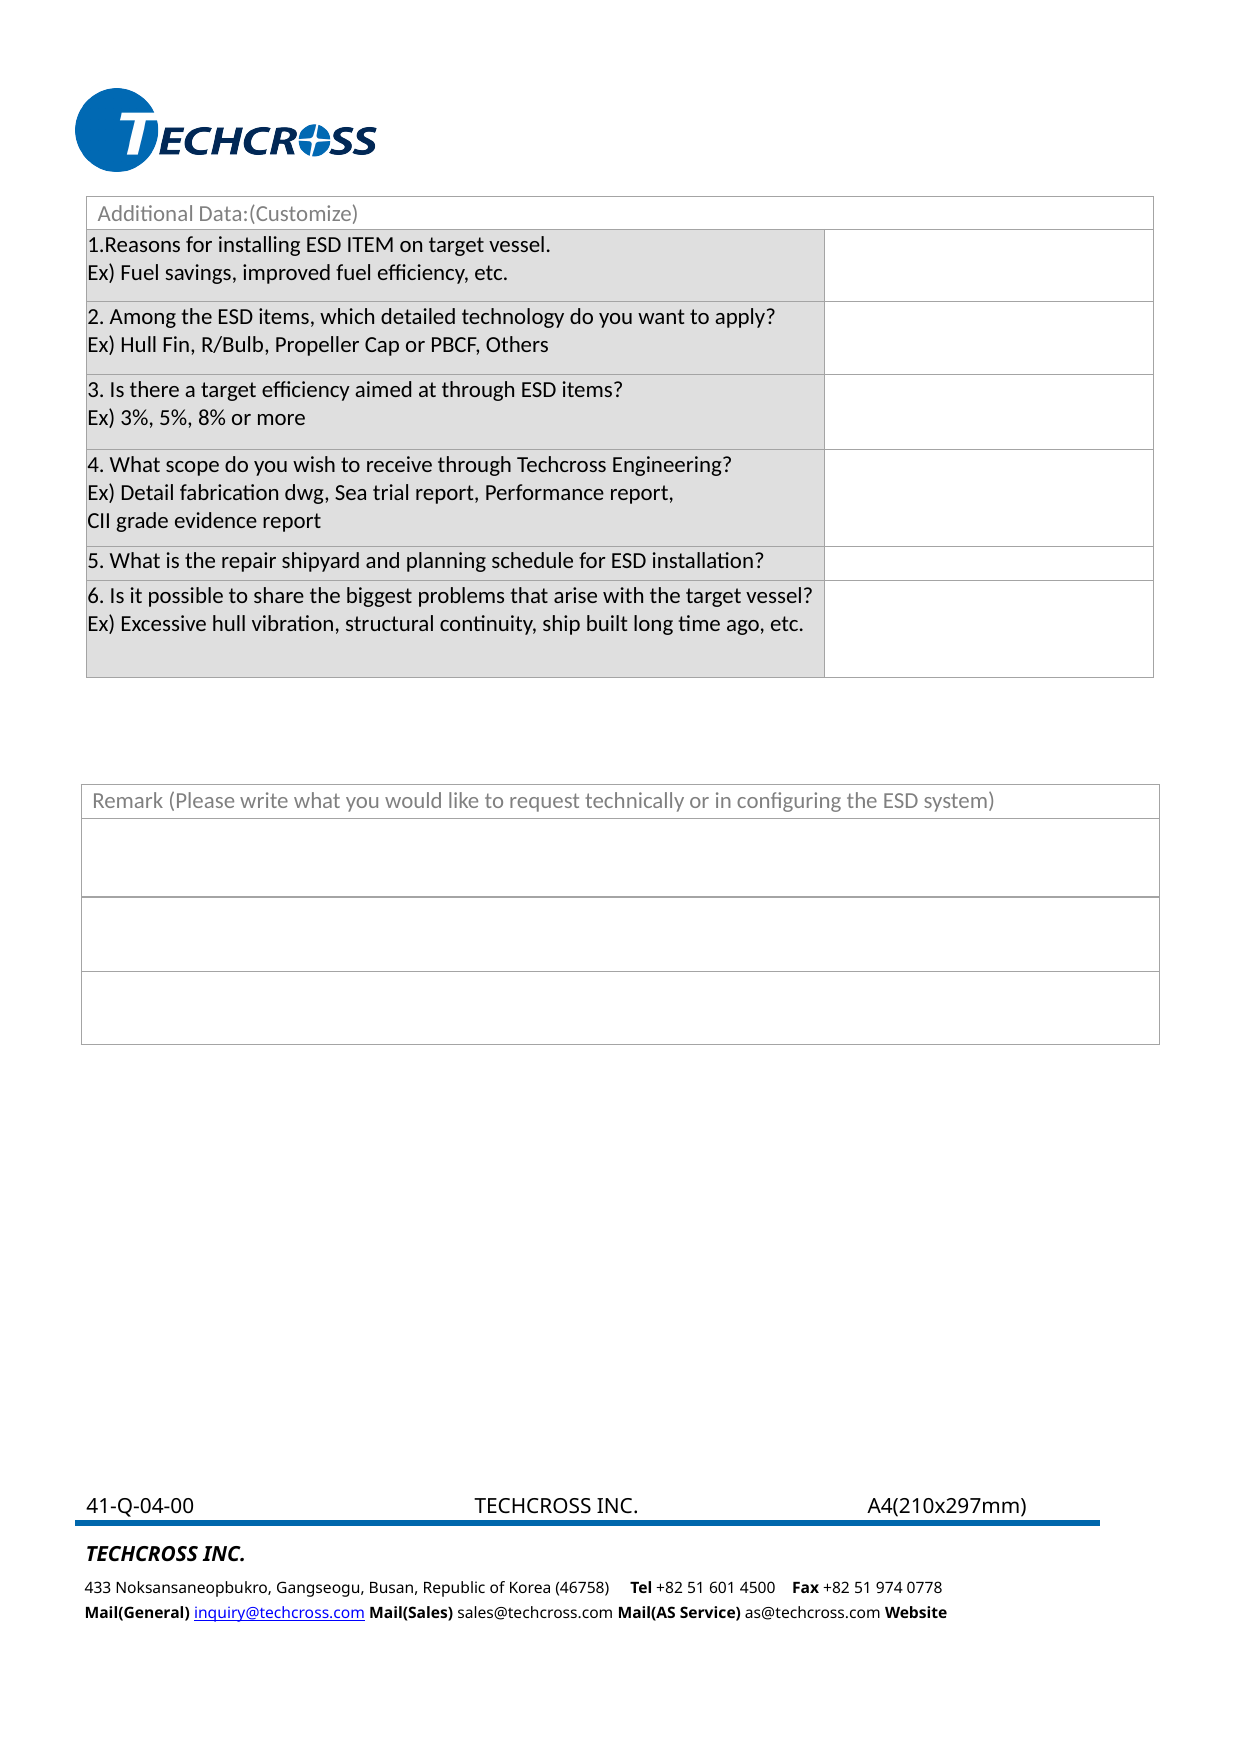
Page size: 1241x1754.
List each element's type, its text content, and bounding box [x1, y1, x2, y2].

table_header Remark (Please write what you would like to request technically or in configuring the ESD system) [82, 785, 1159, 818]
table_cell [825, 230, 1153, 301]
table_cell 6. Is it possible to share the biggest problems that arise with the target vessel? Ex) Excessive hull vibration, structural continuity, ship built long time ago, etc. [87, 581, 824, 677]
picture [75, 88, 377, 172]
table_cell [825, 581, 1153, 677]
table_cell [825, 302, 1153, 374]
table_header Additional Data:(Customize) [87, 197, 1153, 229]
table_cell 4. What scope do you wish to receive through Techcross Engineering? Ex) Detail fabrication dwg, Sea trial report, Performance report, CII grade evidence report [87, 450, 824, 546]
table_cell [825, 547, 1153, 580]
table_cell [825, 375, 1153, 449]
table_cell [82, 972, 1159, 1044]
table_cell [825, 450, 1153, 546]
table_cell 1.Reasons for installing ESD ITEM on target vessel. Ex) Fuel savings, improved fuel efficiency, etc. [87, 230, 824, 301]
table_cell [82, 819, 1159, 896]
table_cell 3. Is there a target efficiency aimed at through ESD items? Ex) 3%, 5%, 8% or more [87, 375, 824, 449]
table_cell 5. What is the repair shipyard and planning schedule for ESD installation? [87, 547, 824, 580]
table_cell [82, 898, 1159, 971]
table_cell 2. Among the ESD items, which detailed technology do you want to apply? Ex) Hull Fin, R/Bulb, Propeller Cap or PBCF, Others [87, 302, 824, 374]
